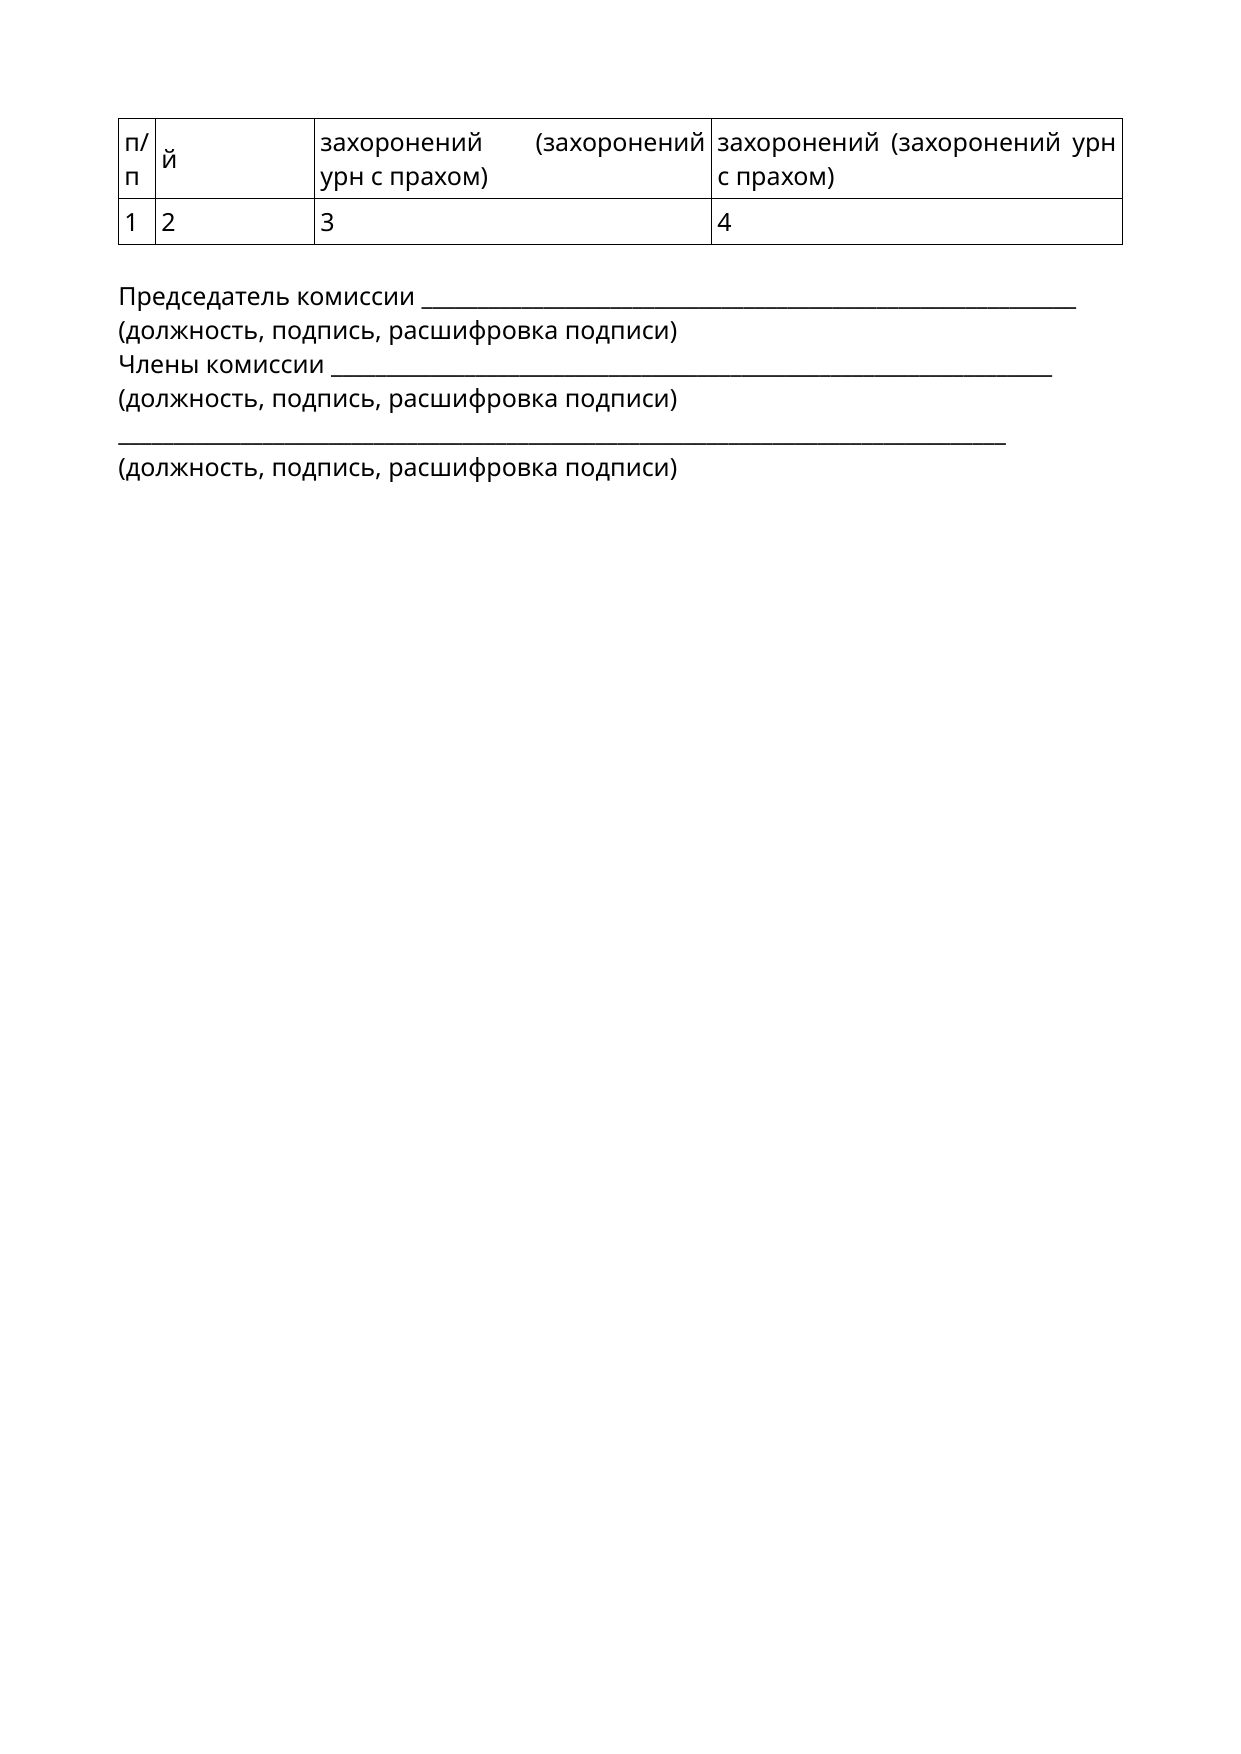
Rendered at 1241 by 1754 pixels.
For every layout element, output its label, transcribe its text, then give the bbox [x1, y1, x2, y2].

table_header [712, 119, 1122, 198]
table_cell 4 [712, 199, 1122, 244]
table_header N п/п [119, 119, 155, 198]
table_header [315, 119, 711, 198]
text Члены комиссии _________________________________________________________________ [118, 347, 1122, 381]
table_header Виды захоронений [156, 119, 314, 198]
text ________________________________________________________________________________ [118, 415, 1122, 449]
table_cell 2 [156, 199, 314, 244]
table_cell 3 [315, 199, 711, 244]
text (должность, подпись, расшифровка подписи) [118, 449, 1122, 483]
text (должность, подпись, расшифровка подписи) [118, 381, 1122, 415]
table_cell 1 [119, 199, 155, 244]
text Председатель комиссии ___________________________________________________________ [118, 279, 1122, 313]
text (должность, подпись, расшифровка подписи) [118, 313, 1122, 347]
